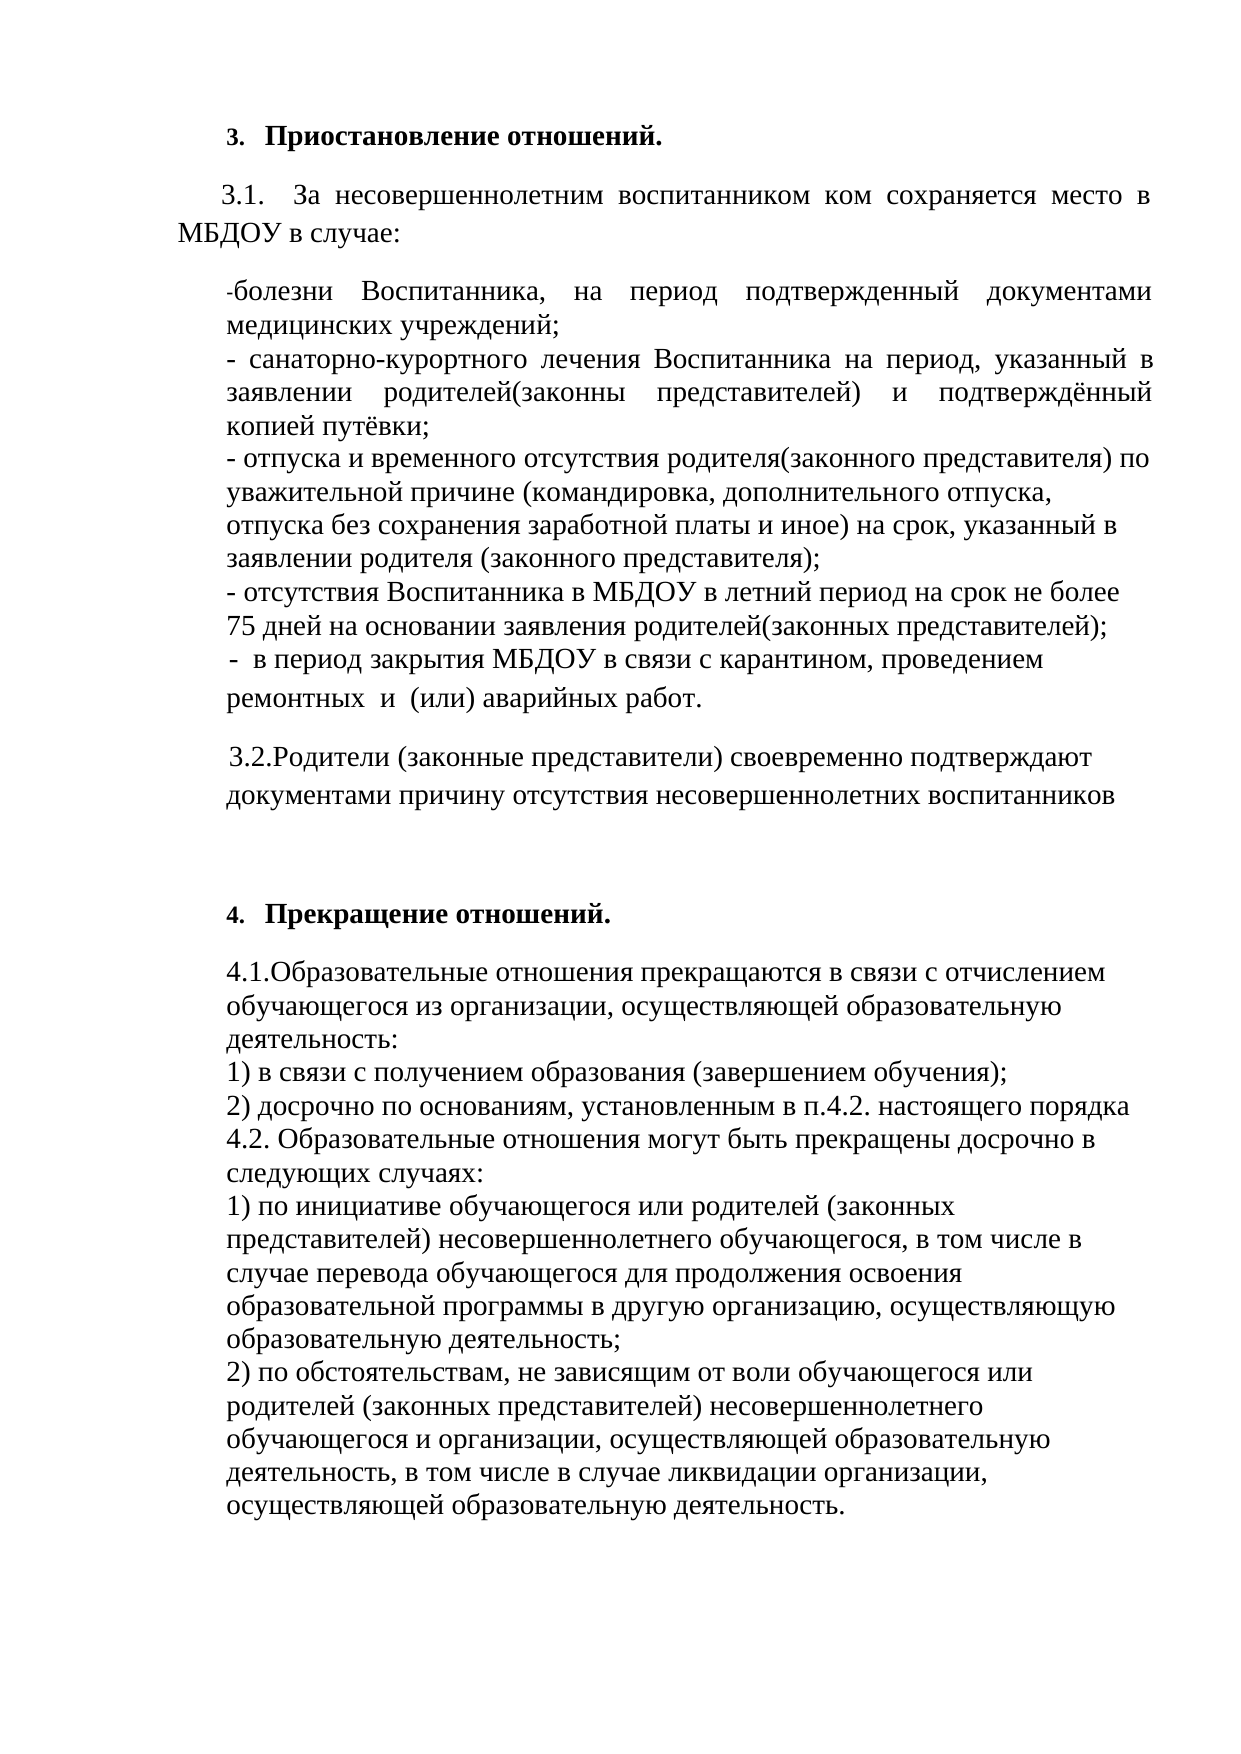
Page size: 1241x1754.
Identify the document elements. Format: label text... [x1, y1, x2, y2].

text - в период закрытия МБДОУ в связи с карантином, проведением [229, 641, 1154, 675]
text 4. Прекращение отношений. [226, 897, 1154, 930]
text -болезни Воспитанника, на период подтвержденный документами медицинских учреждений; [226, 274, 1158, 341]
text 3.2.Родители (законные представители) своевременно подтверждают документами причину отсутствия несовершеннолетних воспитанников [226, 739, 1122, 811]
text - отпуска и временного отсутствия родителя(законного представителя) по уважительной причине (командировка, дополнительного отпуска, отпуска без сохранения заработной платы и иное) на срок, указанный в заявлении родителя (законного представителя); [226, 441, 1157, 574]
text 3.1. За несовершеннолетним воспитанником ком сохраняется место в МБДОУ в случае: [177, 177, 1159, 249]
text 2) досрочно по основаниям, установленным в п.4.2. настоящего порядка 4.2. Образовательные отношения могут быть прекращены досрочно в следующих случаях: [226, 1088, 1137, 1189]
text 1) по инициативе обучающегося или родителей (законных представителей) несовершеннолетнего обучающегося, в том числе в случае перевода обучающегося для продолжения освоения образовательной программы в другую организацию, осуществляющую образовательную деятельность; [226, 1189, 1121, 1355]
text 1) в связи с получением образования (завершением обучения); [226, 1055, 1154, 1088]
text ремонтных и (или) аварийных работ. [226, 680, 1154, 713]
text - отсутствия Воспитанника в МБДОУ в летний период на срок не более 75 дней на основании заявления родителей(законных представителей); [226, 574, 1150, 641]
text 2) по обстоятельствам, не зависящим от воли обучающегося или родителей (законных представителей) несовершеннолетнего обучающегося и организации, осуществляющей образовательную деятельность, в том числе в случае ликвидации организации, осуществляющей образовательную деятельность. [226, 1355, 1057, 1521]
text 4.1.Образовательные отношения прекращаются в связи с отчислением обучающегося из организации, осуществляющей образовательную деятельность: [226, 955, 1112, 1055]
text - санаторно-курортного лечения Воспитанника на период, указанный в заявлении родителей(законны представителей) и подтверждённый копией путёвки; [226, 341, 1154, 441]
text 3. Приостановление отношений. [226, 118, 1154, 151]
